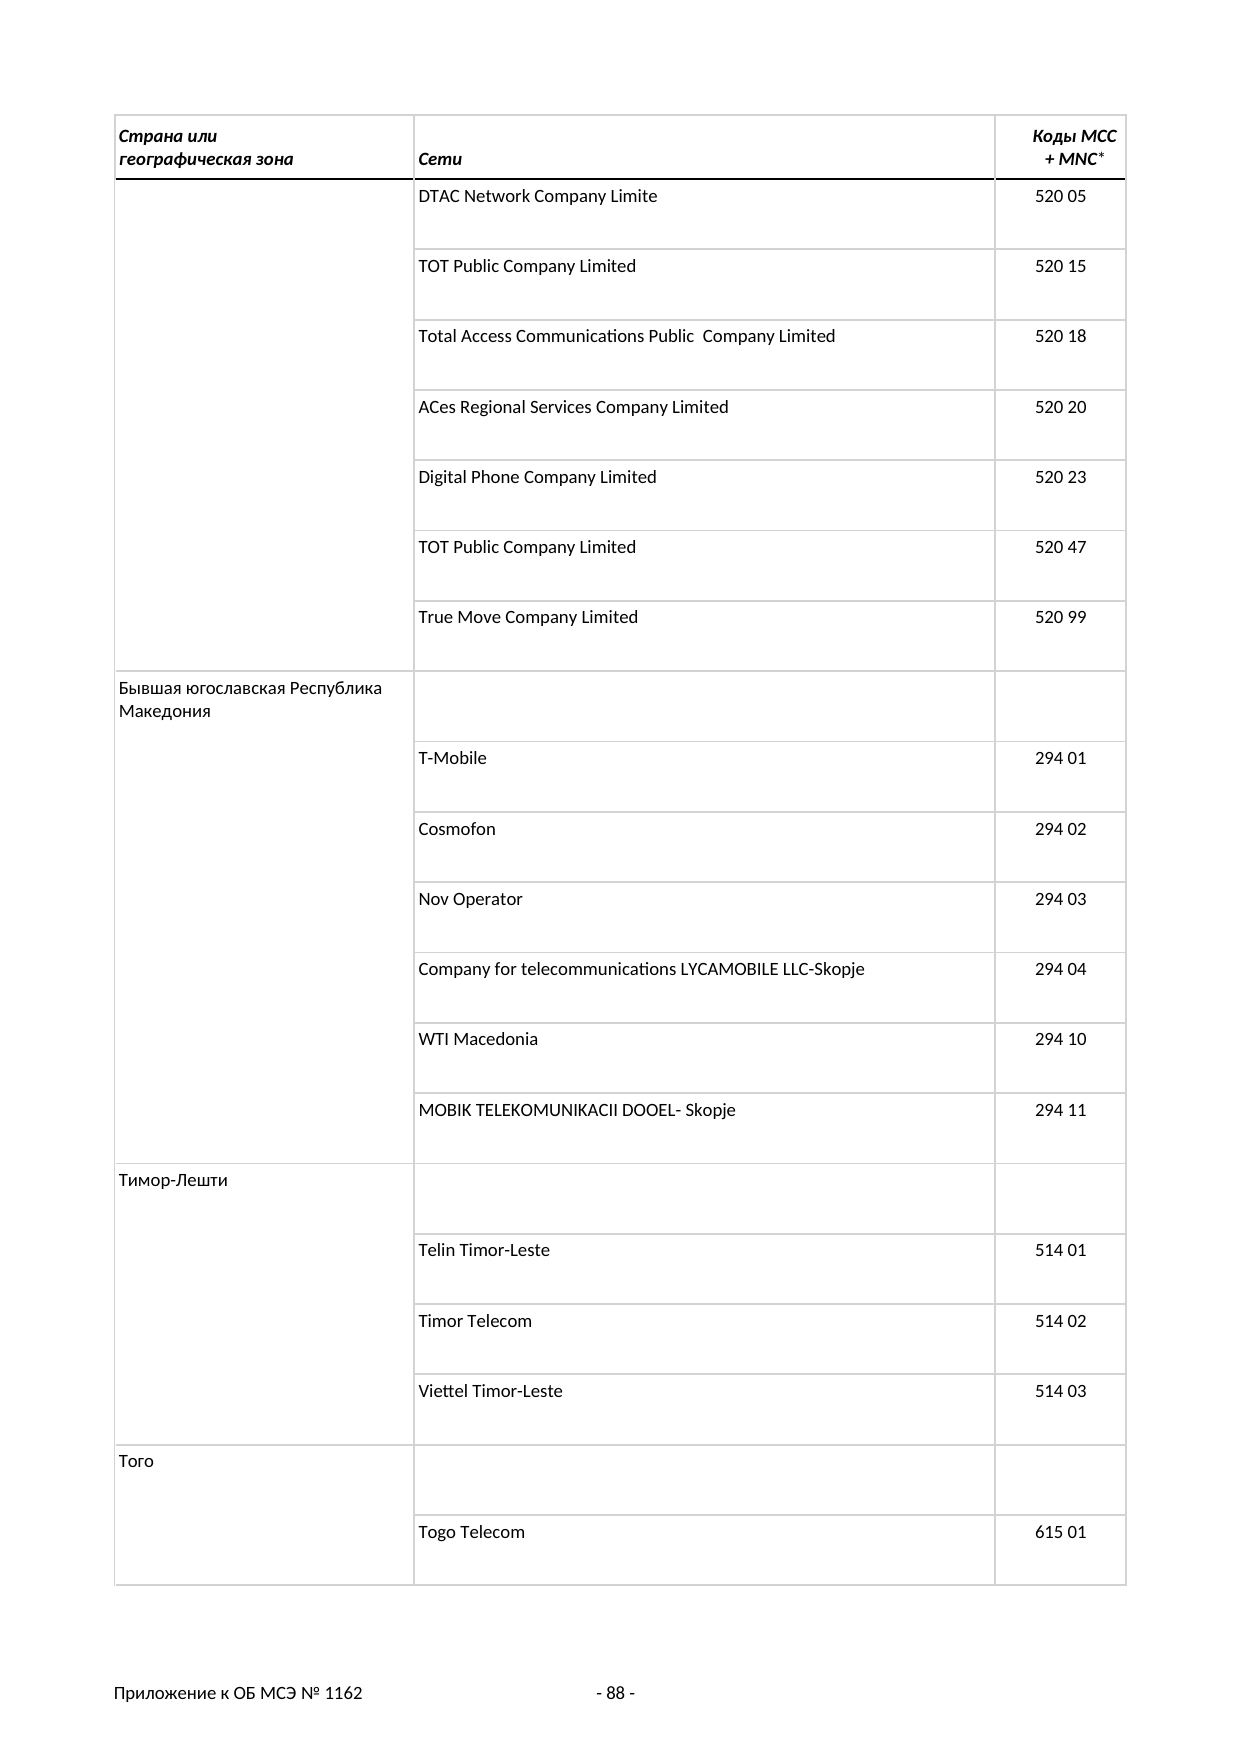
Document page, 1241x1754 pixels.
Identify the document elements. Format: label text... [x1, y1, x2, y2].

table_header Сети [415, 116, 994, 178]
table_header Коды MCC + MNC* [996, 116, 1125, 178]
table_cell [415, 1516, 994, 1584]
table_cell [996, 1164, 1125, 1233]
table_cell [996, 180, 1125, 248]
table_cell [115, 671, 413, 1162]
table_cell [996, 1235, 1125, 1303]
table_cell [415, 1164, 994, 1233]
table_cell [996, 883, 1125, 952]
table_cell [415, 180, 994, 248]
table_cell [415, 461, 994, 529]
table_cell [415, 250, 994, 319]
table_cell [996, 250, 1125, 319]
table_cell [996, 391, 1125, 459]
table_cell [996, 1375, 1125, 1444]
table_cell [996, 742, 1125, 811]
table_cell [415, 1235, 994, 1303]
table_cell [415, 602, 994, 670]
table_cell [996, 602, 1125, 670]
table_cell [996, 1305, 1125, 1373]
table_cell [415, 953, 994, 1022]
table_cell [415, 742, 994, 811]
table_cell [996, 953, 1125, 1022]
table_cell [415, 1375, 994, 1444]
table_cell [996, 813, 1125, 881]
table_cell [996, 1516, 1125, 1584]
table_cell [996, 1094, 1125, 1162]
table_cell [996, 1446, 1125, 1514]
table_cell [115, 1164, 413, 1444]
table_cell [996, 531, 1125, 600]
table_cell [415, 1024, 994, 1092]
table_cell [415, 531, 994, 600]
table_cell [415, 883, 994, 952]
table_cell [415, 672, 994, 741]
table_header Страна или географическая зона [116, 116, 413, 178]
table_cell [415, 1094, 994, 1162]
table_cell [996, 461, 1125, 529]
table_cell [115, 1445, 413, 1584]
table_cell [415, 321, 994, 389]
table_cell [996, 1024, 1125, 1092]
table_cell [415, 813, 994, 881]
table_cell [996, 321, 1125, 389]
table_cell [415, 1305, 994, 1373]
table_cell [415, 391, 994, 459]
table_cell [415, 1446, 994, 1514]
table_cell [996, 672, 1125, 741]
